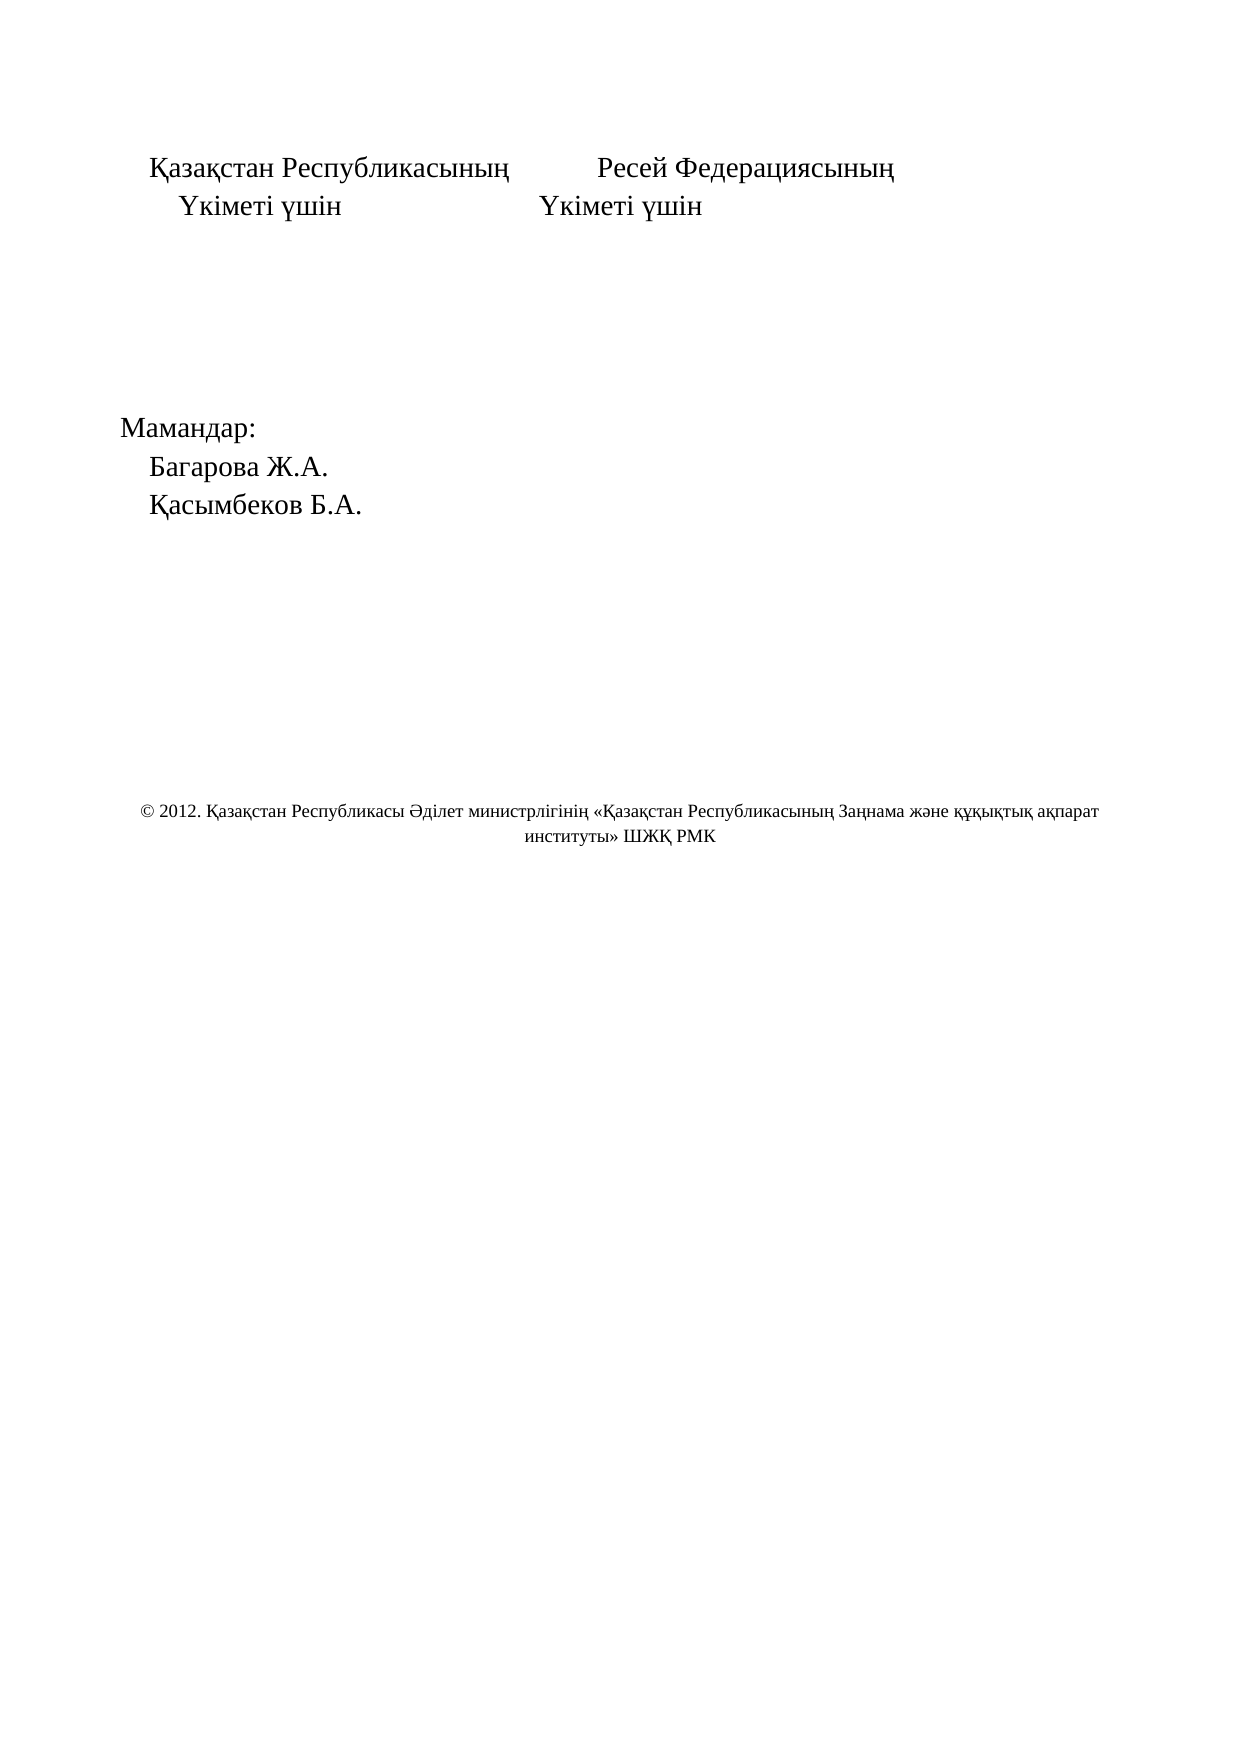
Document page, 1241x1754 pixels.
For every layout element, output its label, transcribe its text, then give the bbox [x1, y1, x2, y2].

text Багарова Ж.А. [112, 449, 1128, 482]
text © 2012. Қазақстан Республикасы Әділет министрлігінің «Қазақстан Республикасының Заңнама және құқықтық ақпарат институты» ШЖҚ РМК [112, 800, 1128, 846]
text Қазақстан Республикасының Ресей Федерациясының [112, 150, 1128, 183]
text Үкіметі үшін Үкіметі үшін [112, 188, 1128, 222]
text Қасымбеков Б.А. [112, 487, 1128, 521]
text Мамандар: [112, 410, 1128, 444]
